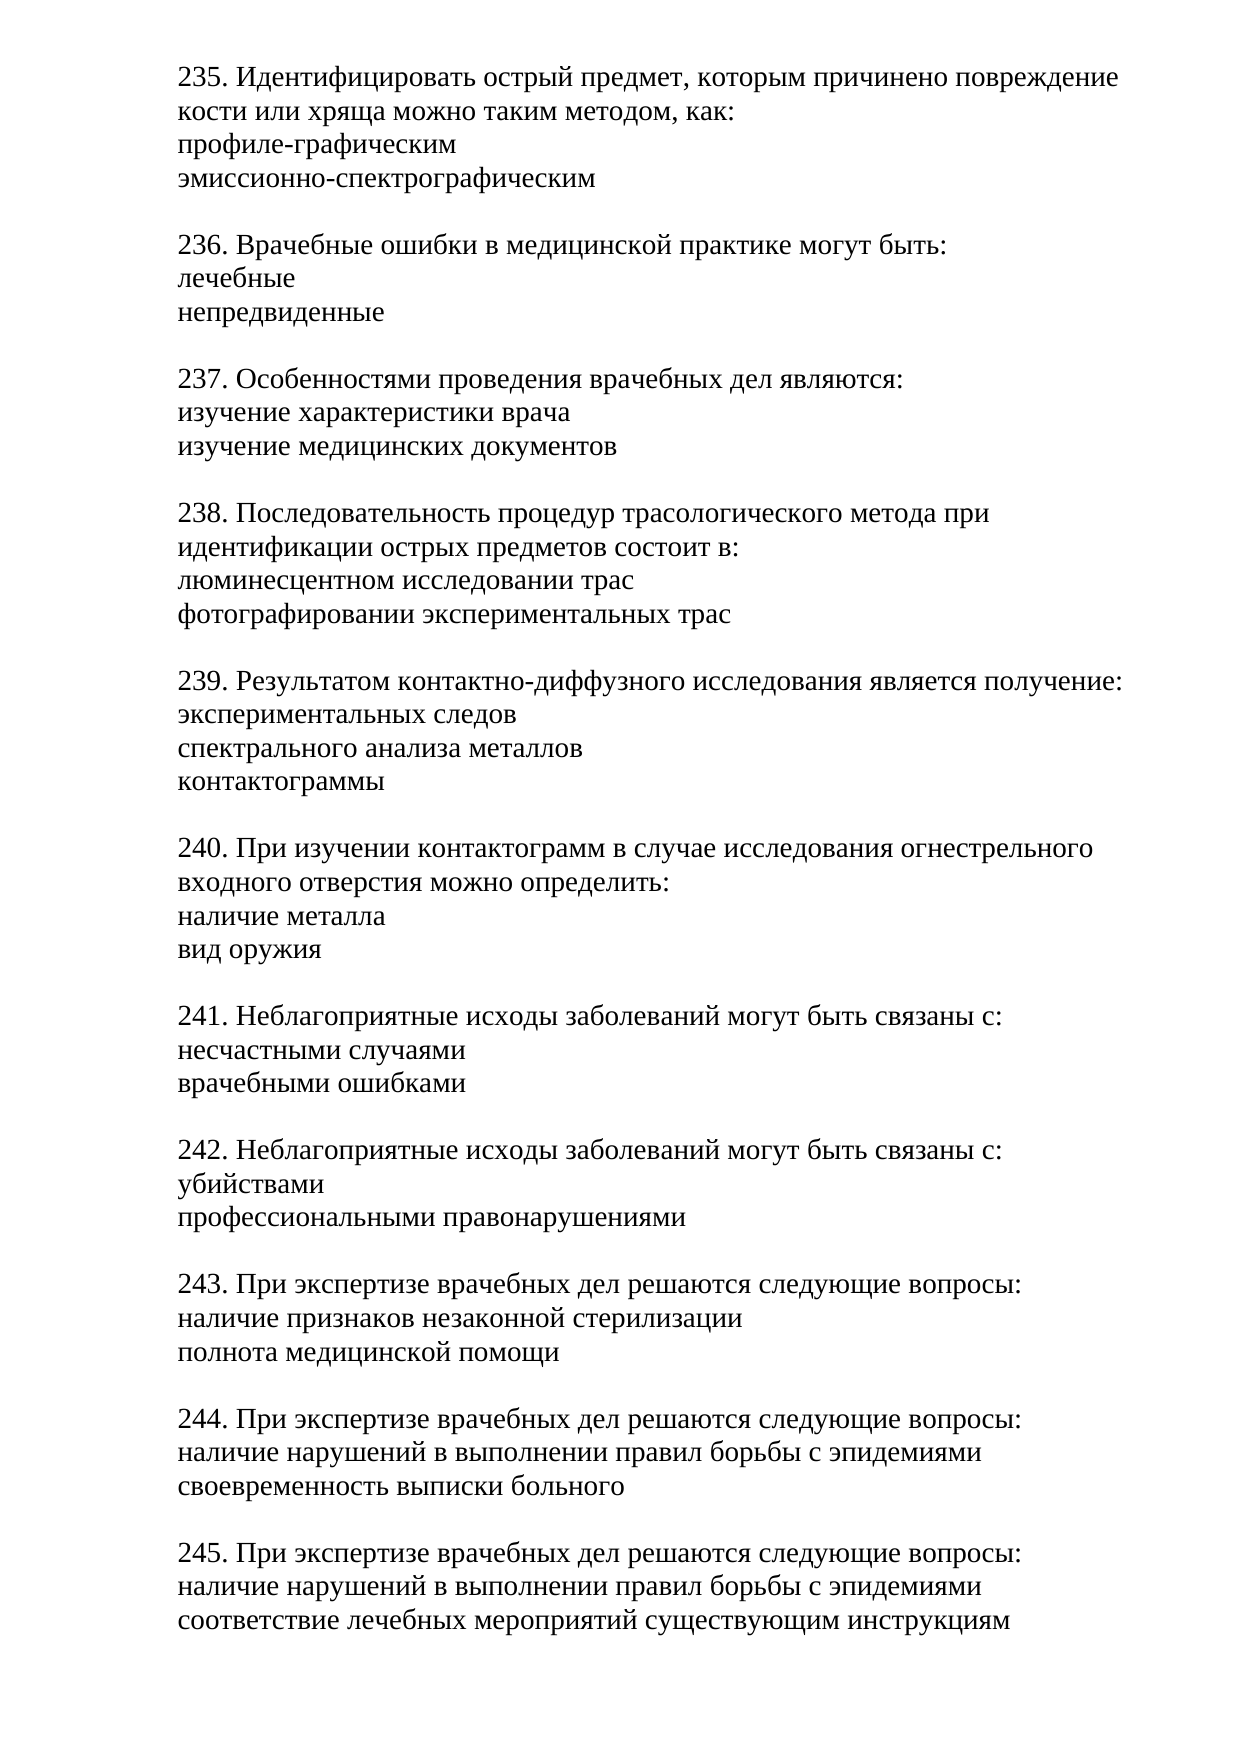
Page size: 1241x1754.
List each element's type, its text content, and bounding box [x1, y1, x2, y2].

text лечебные [177, 260, 1152, 294]
text люминесцентном исследовании трас [177, 562, 1152, 596]
text профессиональными правонарушениями [177, 1199, 1152, 1233]
text фотографировании экспериментальных трас [177, 596, 1152, 629]
text 235. Идентифицировать острый предмет, которым причинено повреждение кости или хряща можно таким методом, как: [177, 59, 1152, 126]
text спектрального анализа металлов [177, 730, 1152, 763]
text изучение медицинских документов [177, 428, 1152, 462]
text 242. Неблагоприятные исходы заболеваний могут быть связаны с: [177, 1132, 1152, 1166]
text экспериментальных следов [177, 696, 1152, 730]
text 236. Врачебные ошибки в медицинской практике могут быть: [177, 227, 1152, 260]
text эмиссионно-спектрографическим [177, 160, 1152, 193]
text убийствами [177, 1166, 1152, 1199]
text 239. Результатом контактно-диффузного исследования является получение: [177, 663, 1152, 696]
text 240. При изучении контактограмм в случае исследования огнестрельного входного отверстия можно определить: [177, 831, 1152, 898]
text наличие признаков незаконной стерилизации [177, 1300, 1152, 1334]
text профиле-графическим [177, 126, 1152, 160]
text наличие нарушений в выполнении правил борьбы с эпидемиями [177, 1434, 1152, 1468]
text 241. Неблагоприятные исходы заболеваний могут быть связаны с: [177, 998, 1152, 1032]
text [177, 1568, 1152, 1602]
text 243. При экспертизе врачебных дел решаются следующие вопросы: [177, 1267, 1152, 1300]
text полнота медицинской помощи [177, 1334, 1152, 1367]
text 245. При экспертизе врачебных дел решаются следующие вопросы: [177, 1535, 1152, 1568]
text 238. Последовательность процедур трасологического метода при идентификации острых предметов состоит в: [177, 495, 1152, 562]
text непредвиденные [177, 294, 1152, 327]
text 244. При экспертизе врачебных дел решаются следующие вопросы: [177, 1401, 1152, 1434]
text несчастными случаями [177, 1032, 1152, 1065]
text врачебными ошибками [177, 1065, 1152, 1099]
text изучение характеристики врача [177, 394, 1152, 428]
text соответствие лечебных мероприятий существующим инструкциям [177, 1602, 1152, 1636]
text 237. Особенностями проведения врачебных дел являются: [177, 361, 1152, 394]
text наличие металла [177, 898, 1152, 931]
text вид оружия [177, 931, 1152, 965]
text своевременность выписки больного [177, 1468, 1152, 1501]
text контактограммы [177, 763, 1152, 797]
